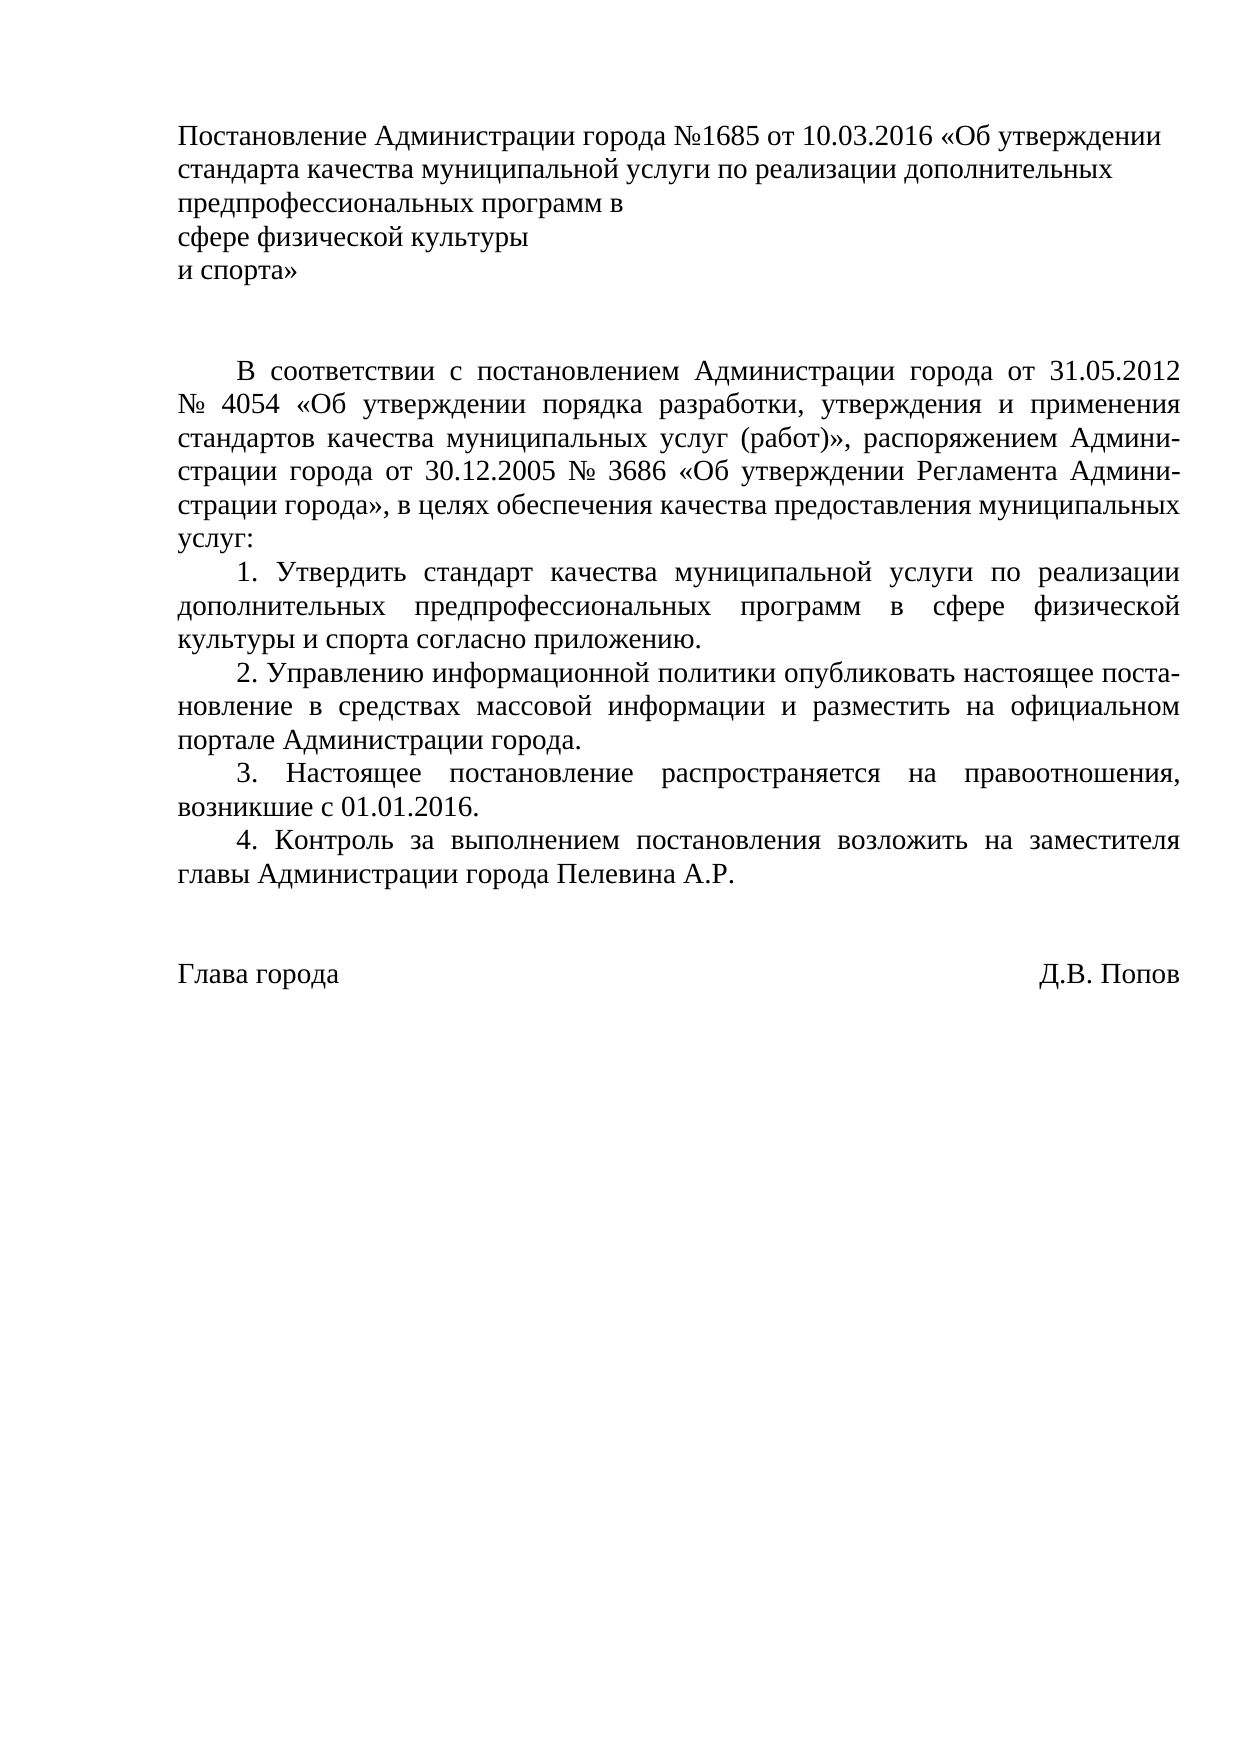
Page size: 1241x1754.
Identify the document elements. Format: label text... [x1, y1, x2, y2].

text 4. Контроль за выполнением постановления возложить на заместителя главы Администрации города Пелевина А.Р. [177, 822, 1181, 889]
text 3. Настоящее постановление распространяется на правоотношения, возникшие с 01.01.2016. [177, 755, 1181, 822]
text и спорта» [177, 252, 1181, 286]
text В соответствии с постановлением Администрации города от 31.05.2012 № 4054 «Об утверждении порядка разработки, утверждения и применения стандартов качества муниципальных услуг (работ)», распоряжением Админи-страции города от 30.12.2005 № 3686 «Об утверждении Регламента Админи-страции города», в целях обеспечения качества предоставления муниципальных услуг: [177, 353, 1181, 554]
text предпрофессиональных программ в сфере физической культуры [177, 185, 650, 252]
text 2. Управлению информационной политики опубликовать настоящее поста-новление в средствах массовой информации и разместить на официальном портале Администрации города. [177, 655, 1181, 755]
text 1. Утвердить стандарт качества муниципальной услуги по реализации дополнительных предпрофессиональных программ в сфере физической культуры и спорта согласно приложению. [177, 554, 1181, 655]
text Глава города Д.В. Попов [177, 957, 1181, 990]
text Постановление Администрации города №1685 от 10.03.2016 «Об утверждении стандарта качества муниципальной услуги по реализации дополнительных [177, 118, 1181, 185]
